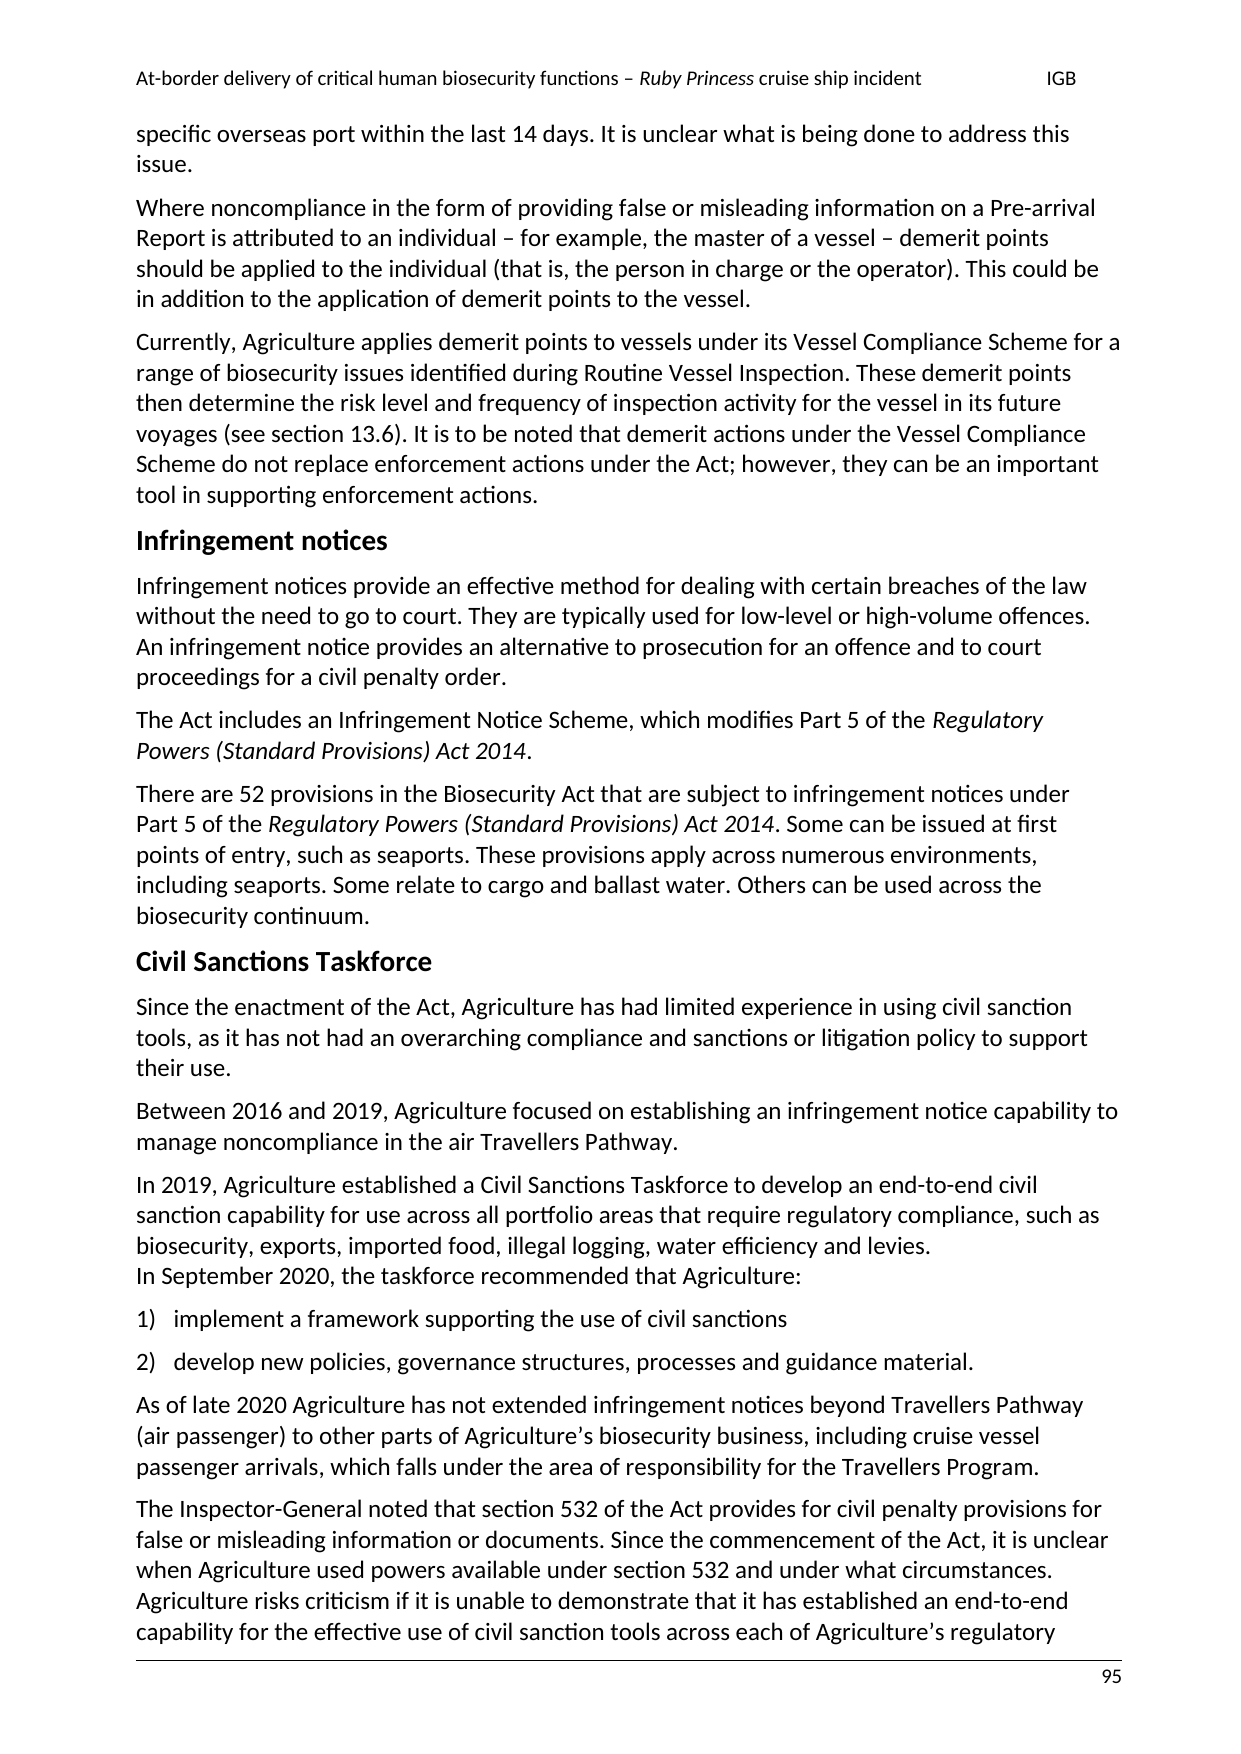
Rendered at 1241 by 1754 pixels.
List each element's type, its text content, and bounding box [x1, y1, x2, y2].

text As of late 2020 Agriculture has not extended infringement notices beyond Travellers Pathway (air passenger) to other parts of Agriculture’s biosecurity business, including cruise vessel passenger arrivals, which falls under the area of responsibility for the Travellers Program. [136, 1389, 1122, 1481]
text Since the enactment of the Act, Agriculture has had limited experience in using civil sanction tools, as it has not had an overarching compliance and sanctions or litigation policy to support their use. [136, 991, 1122, 1083]
text In 2019, Agriculture established a Civil Sanctions Taskforce to develop an end-to-end civil sanction capability for use across all portfolio areas that require regulatory compliance, such as biosecurity, exports, imported food, illegal logging, water efficiency and levies. In September 2020, the taskforce recommended that Agriculture: [136, 1169, 1122, 1291]
text There are 52 provisions in the Biosecurity Act that are subject to infringement notices under Part 5 of the Regulatory Powers (Standard Provisions) Act 2014. Some can be issued at first points of entry, such as seaports. These provisions apply across numerous environments, including seaports. Some relate to cargo and ballast water. Others can be used across the biosecurity continuum. [136, 778, 1122, 931]
text Between 2016 and 2019, Agriculture focused on establishing an infringement notice capability to manage noncompliance in the air Travellers Pathway. [136, 1095, 1122, 1156]
list implement a framework supporting the use of civil sanctions [136, 1303, 1122, 1334]
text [136, 1494, 1122, 1646]
subtitle Civil Sanctions Taskforce [136, 943, 1122, 979]
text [136, 118, 1122, 179]
text Infringement notices provide an effective method for dealing with certain breaches of the law without the need to go to court. They are typically used for low-level or high-volume offences. An infringement notice provides an alternative to prosecution for an offence and to court proceedings for a civil penalty order. [136, 570, 1122, 692]
subtitle Infringement notices [136, 522, 1122, 557]
text Currently, Agriculture applies demerit points to vessels under its Vessel Compliance Scheme for a range of biosecurity issues identified during Routine Vessel Inspection. These demerit points then determine the risk level and frequency of inspection activity for the vessel in its future voyages (see section 13.6). It is to be noted that demerit actions under the Vessel Compliance Scheme do not replace enforcement actions under the Act; however, they can be an important tool in supporting enforcement actions. [136, 326, 1122, 509]
text The Act includes an Infringement Notice Scheme, which modifies Part 5 of the Regulatory Powers (Standard Provisions) Act 2014. [136, 704, 1122, 766]
text Where noncompliance in the form of providing false or misleading information on a Pre-arrival Report is attributed to an individual – for example, the master of a vessel – demerit points should be applied to the individual (that is, the person in charge or the operator). This could be in addition to the application of demerit points to the vessel. [136, 192, 1122, 314]
list develop new policies, governance structures, processes and guidance material. [136, 1347, 1122, 1377]
